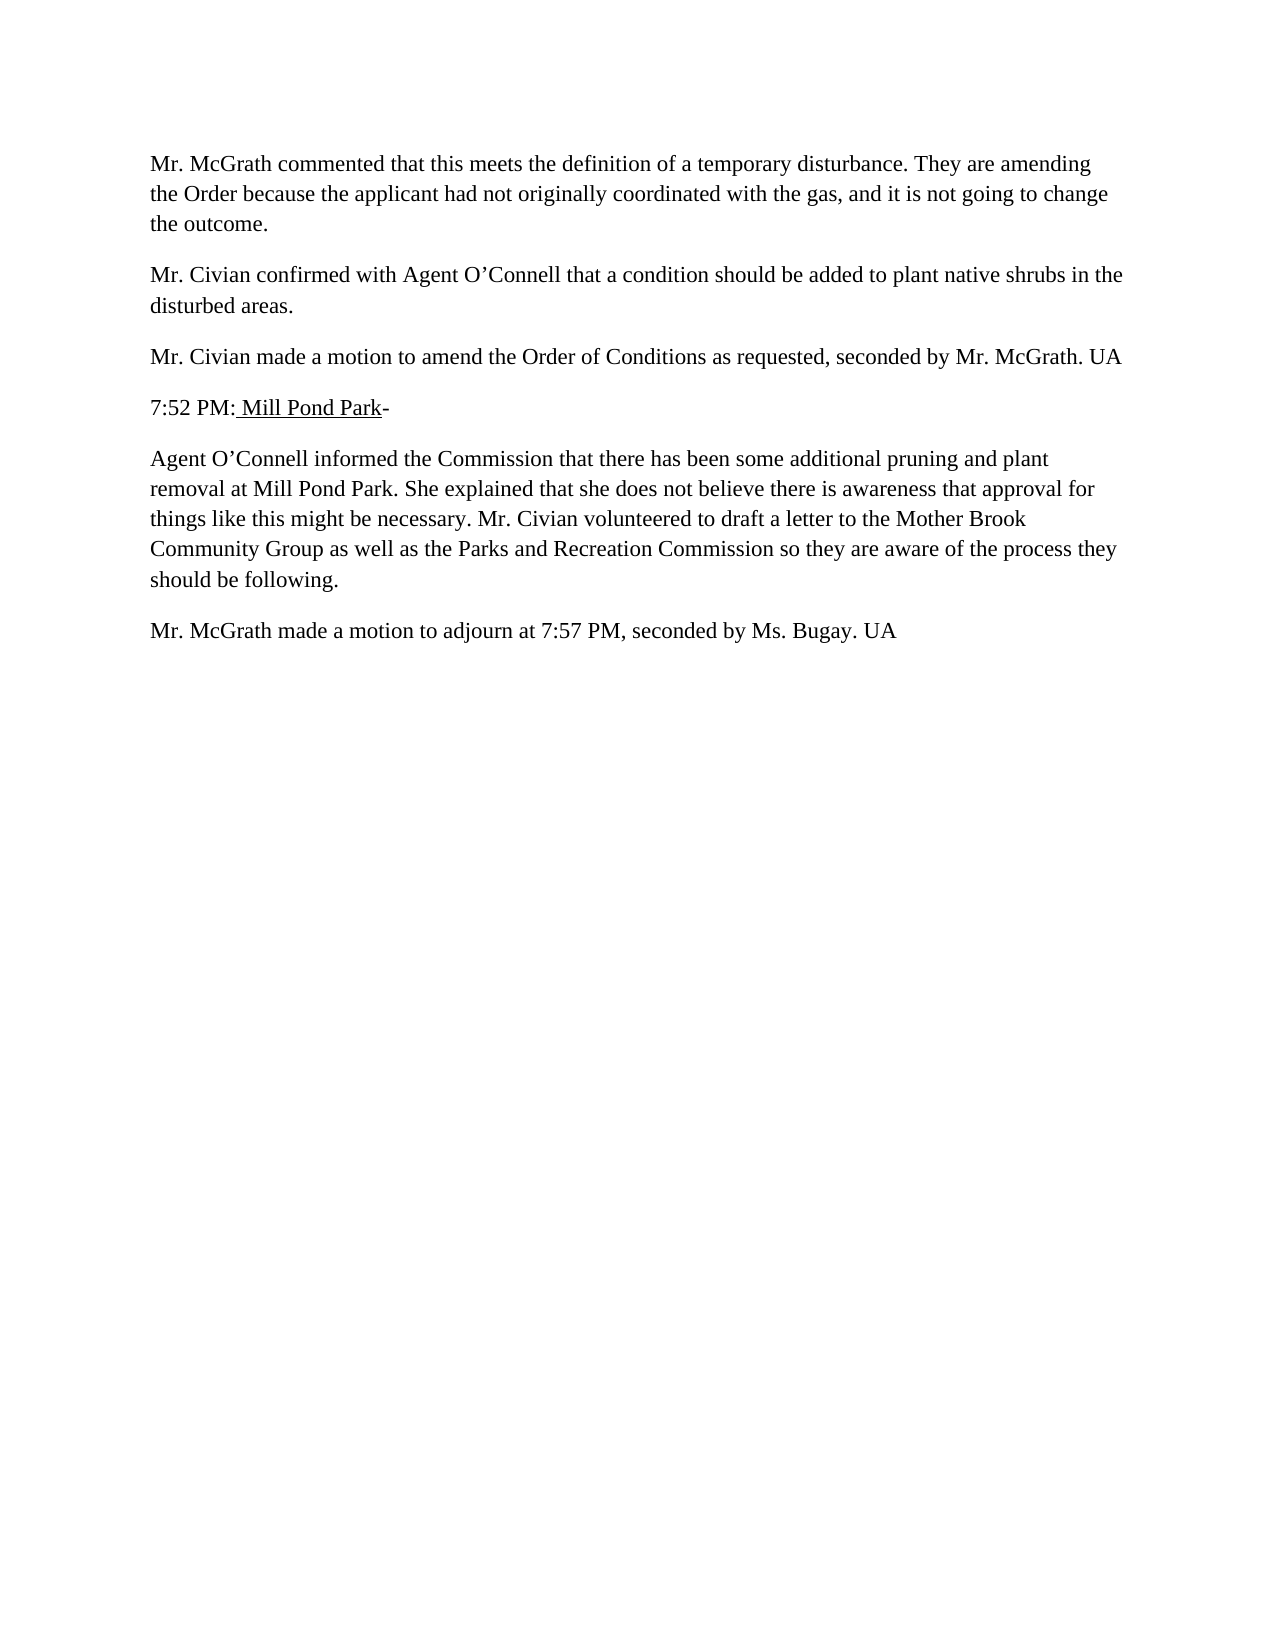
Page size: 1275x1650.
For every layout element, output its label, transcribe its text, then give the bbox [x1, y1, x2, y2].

text Mr. Civian confirmed with Agent O’Connell that a condition should be added to plant native shrubs in the disturbed areas. [150, 261, 1125, 318]
text 7:52 PM: Mill Pond Park- [150, 394, 1125, 420]
text Mr. McGrath commented that this meets the definition of a temporary disturbance. They are amending the Order because the applicant had not originally coordinated with the gas, and it is not going to change the outcome. [150, 150, 1125, 237]
text Mr. Civian made a motion to amend the Order of Conditions as requested, seconded by Mr. McGrath. UA [150, 343, 1125, 369]
text Mr. McGrath made a motion to adjourn at 7:57 PM, seconded by Ms. Bugay. UA [150, 617, 1125, 643]
text Agent O’Connell informed the Commission that there has been some additional pruning and plant removal at Mill Pond Park. She explained that she does not believe there is awareness that approval for things like this might be necessary. Mr. Civian volunteered to draft a letter to the Mother Brook Community Group as well as the Parks and Recreation Commission so they are aware of the process they should be following. [150, 445, 1125, 592]
